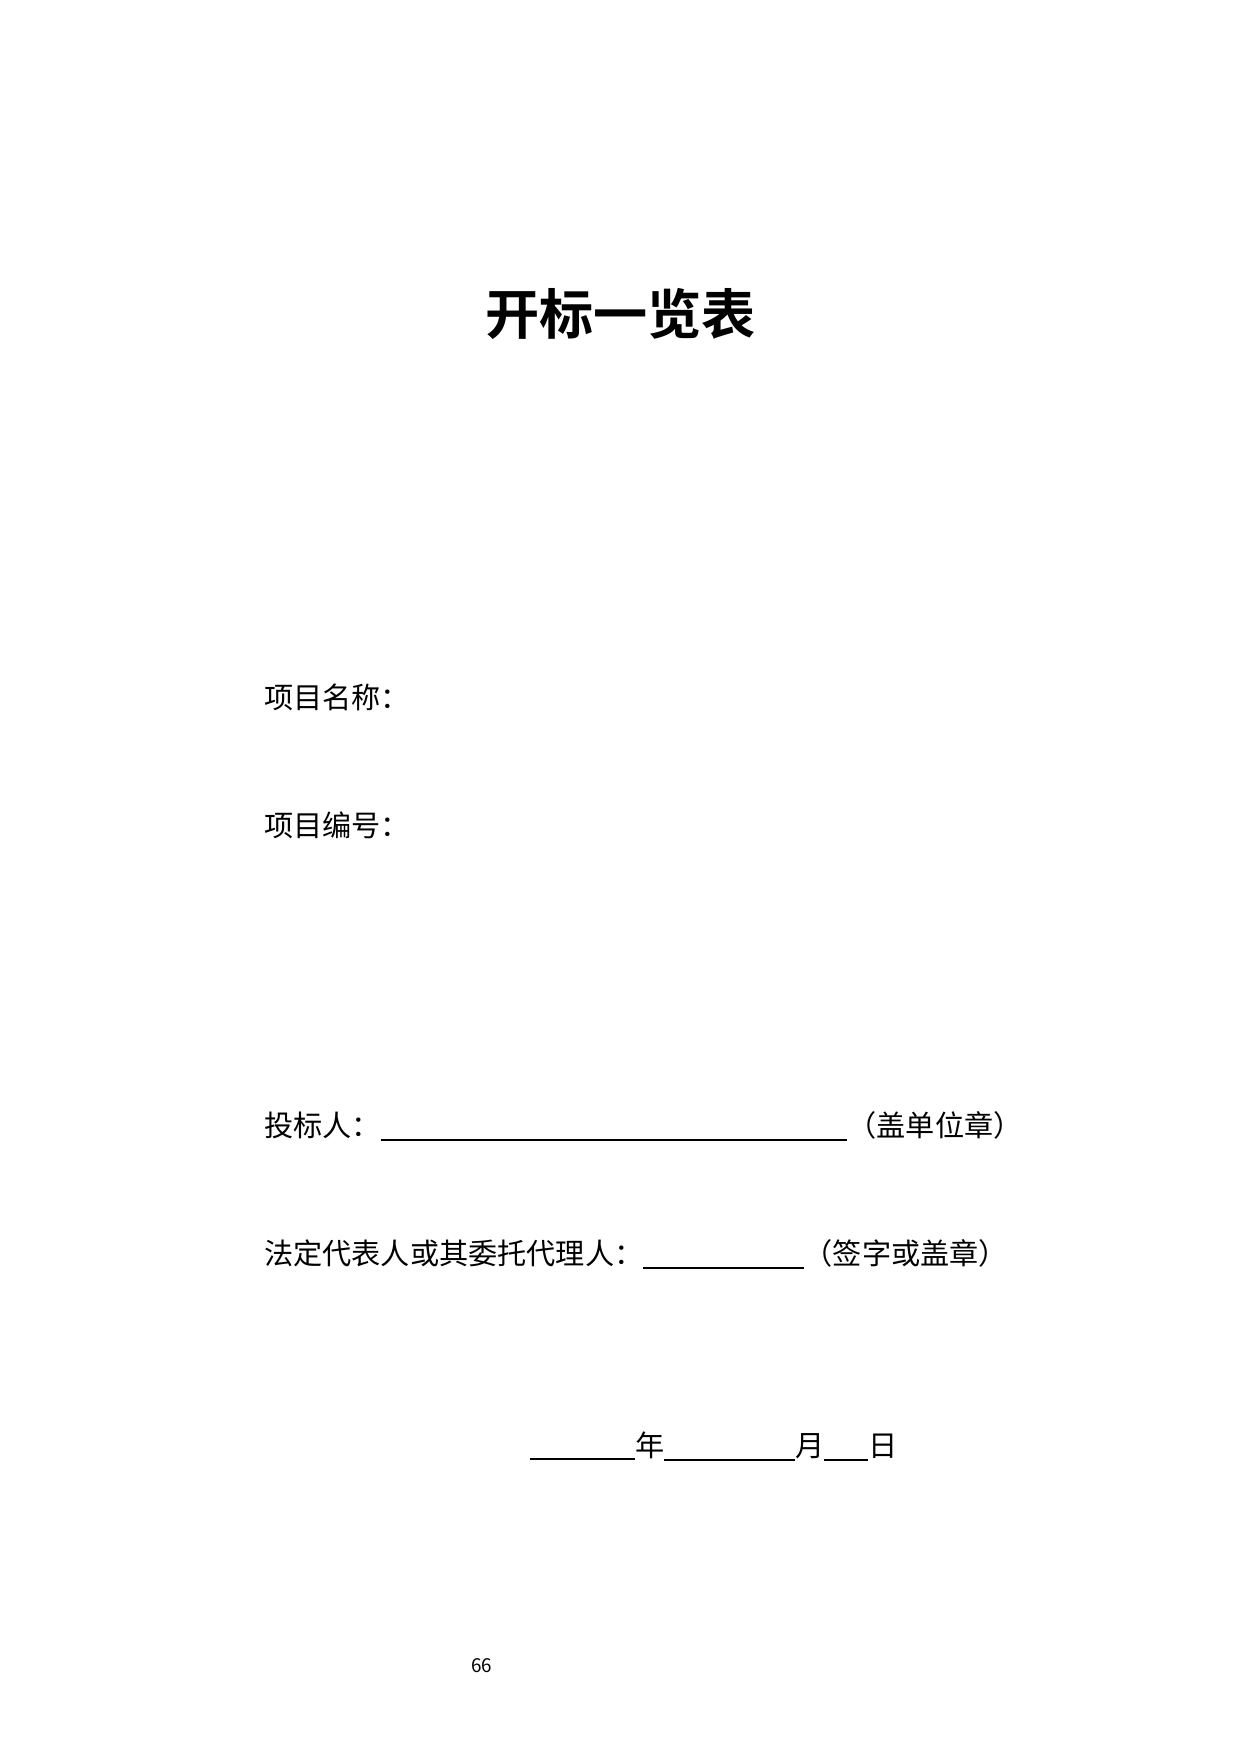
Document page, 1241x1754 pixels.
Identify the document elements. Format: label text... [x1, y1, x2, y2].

subtitle 年 月 日 [264, 1422, 1163, 1465]
subtitle 法定代表人或其委托代理人： （签字或盖章） [264, 1231, 1165, 1273]
subtitle 项目名称： [264, 674, 1165, 716]
subtitle 项目编号： [264, 803, 1165, 845]
text 开标一览表 [77, 272, 1163, 350]
subtitle 投标人： （盖单位章） [264, 1103, 1165, 1145]
